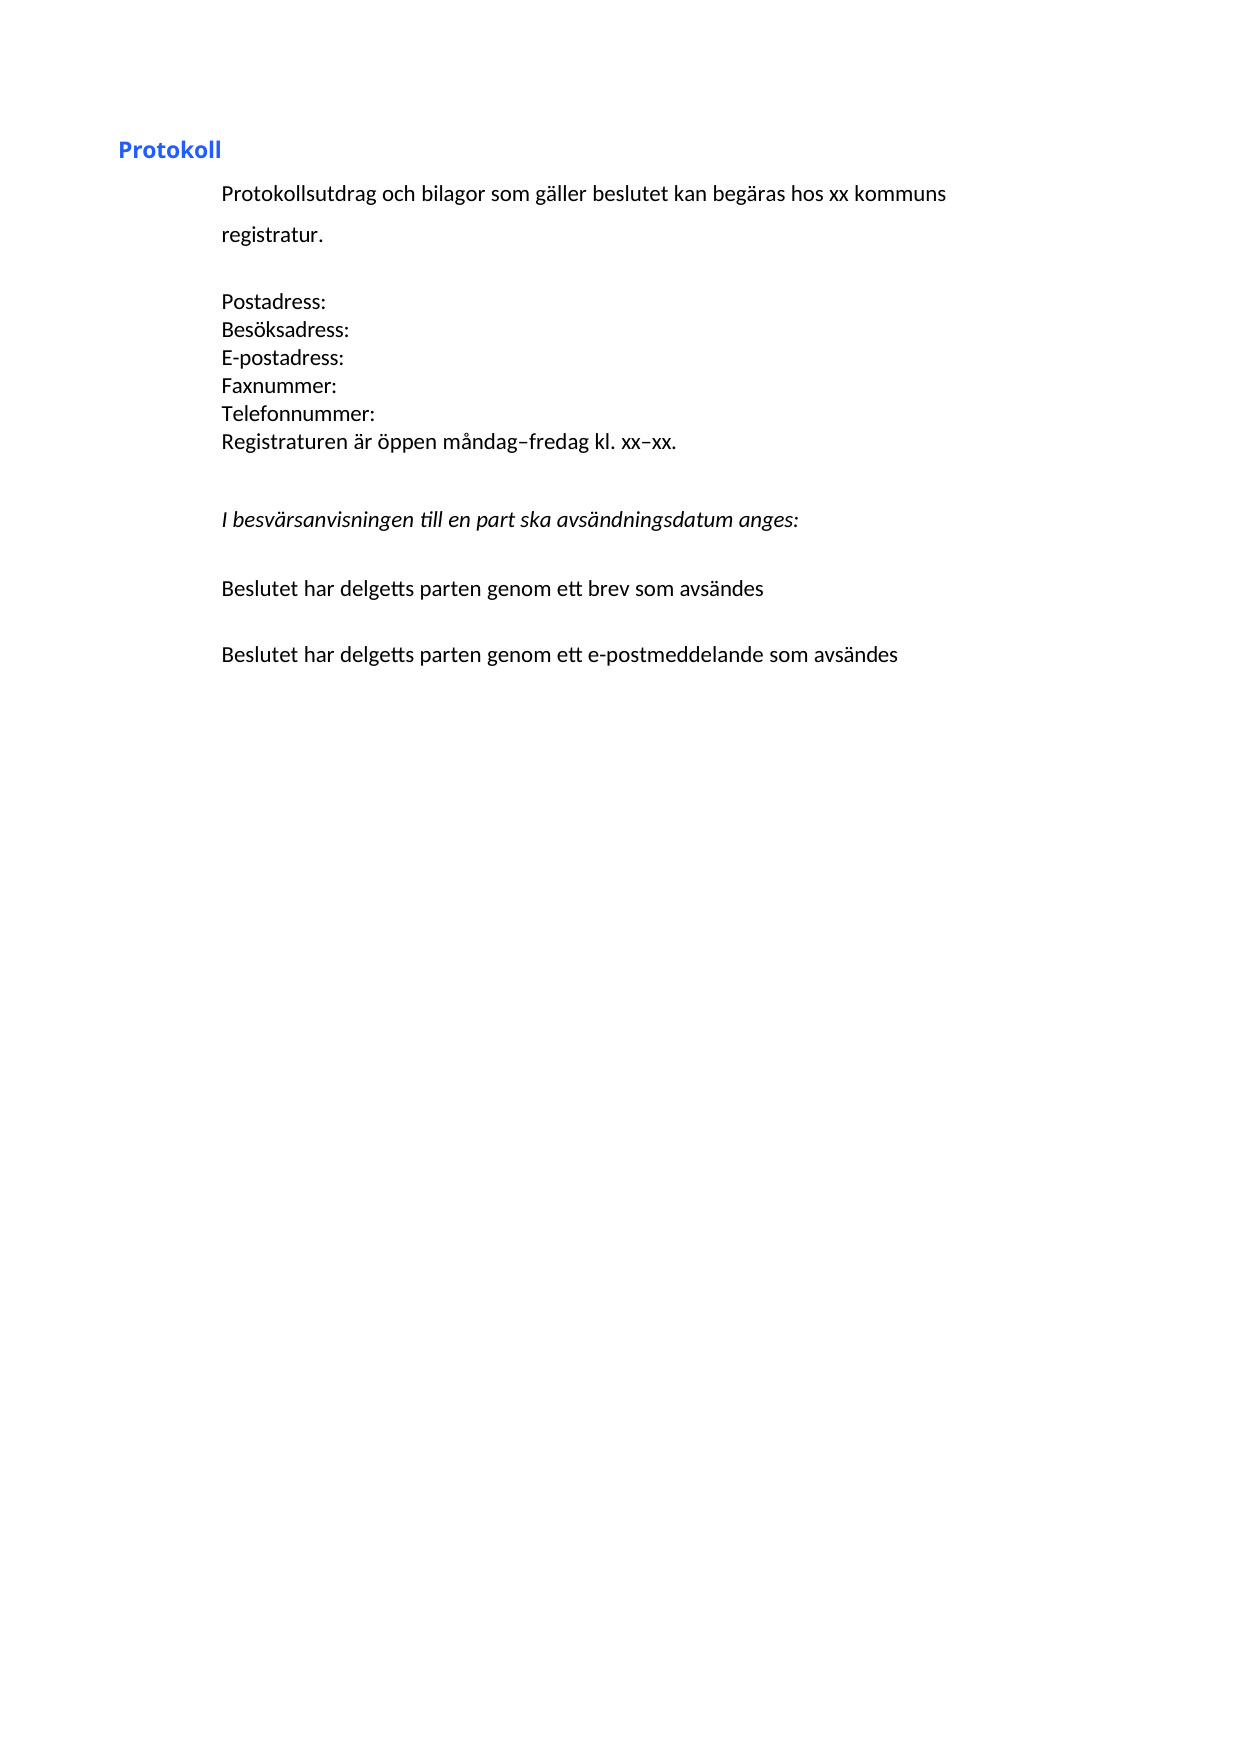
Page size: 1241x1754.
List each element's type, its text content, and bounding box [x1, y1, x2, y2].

text Beslutet har delgetts parten genom ett brev som avsändes [221, 574, 1101, 603]
text Registraturen är öppen måndag–fredag kl. xx–xx. [221, 427, 1101, 455]
text I besvärsanvisningen till en part ska avsändningsdatum anges: [221, 506, 1101, 533]
text Postadress: [221, 287, 1101, 315]
text Besöksadress: [221, 315, 1101, 343]
text Protokollsutdrag och bilagor som gäller beslutet kan begäras hos xx kommuns registratur. [221, 179, 981, 248]
text E-postadress: [221, 343, 1101, 371]
text Beslutet har delgetts parten genom ett e-postmeddelande som avsändes [221, 640, 1101, 668]
text Protokoll [118, 134, 1101, 165]
text Faxnummer: [221, 371, 1101, 399]
text Telefonnummer: [221, 399, 1101, 427]
